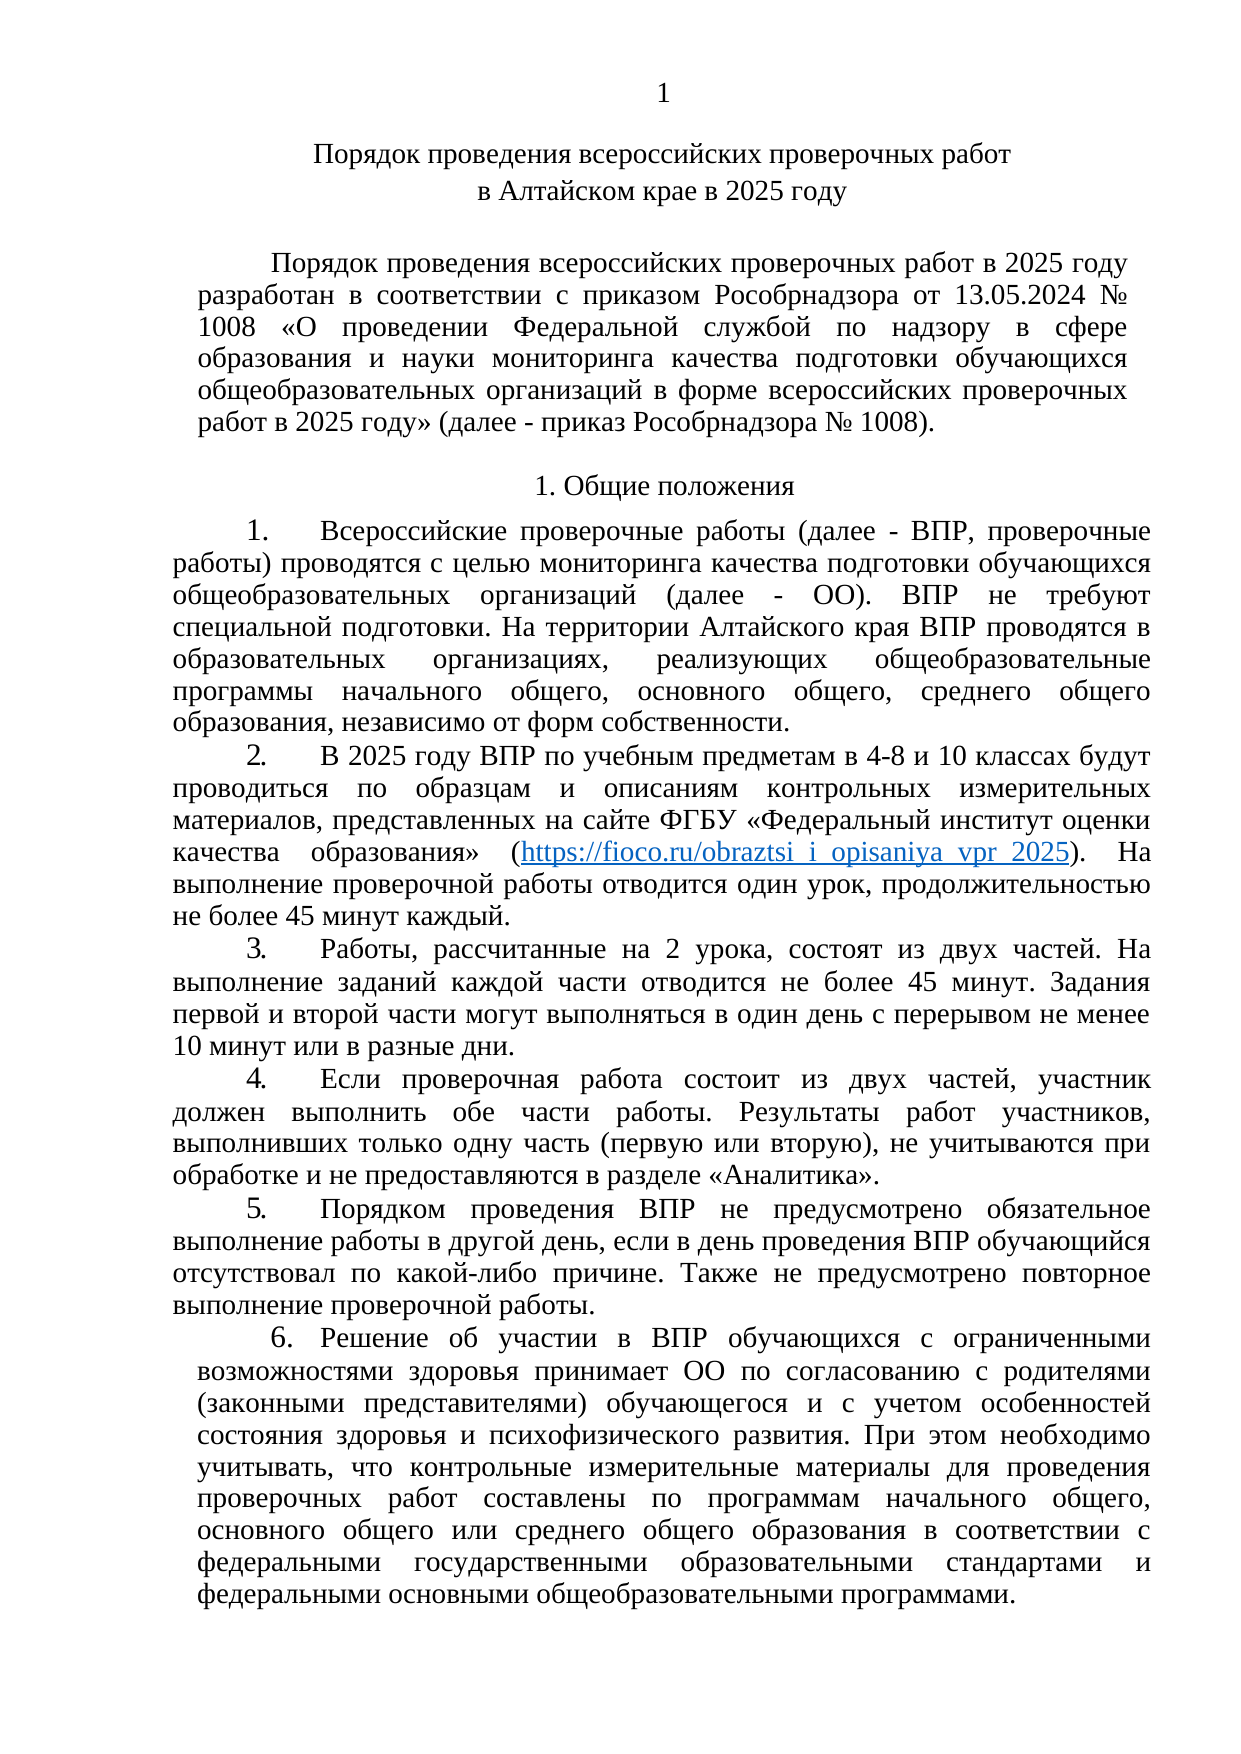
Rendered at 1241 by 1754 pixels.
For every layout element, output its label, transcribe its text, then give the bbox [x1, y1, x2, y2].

list Всероссийские проверочные работы (далее - ВПР, проверочные работы) проводятся с целью мониторинга качества подготовки обучающихся общеобразовательных организаций (далее - ОО). ВПР не требуют специальной подготовки. На территории Алтайского края ВПР проводятся в образовательных организациях, реализующих общеобразовательные программы начального общего, основного общего, среднего общего образования, независимо от форм собственности. [172, 513, 1152, 738]
list Если проверочная работа состоит из двух частей, участник должен выполнить обе части работы. Результаты работ участников, выполнивших только одну часть (первую или вторую), не учитываются при обработке и не предоставляются в разделе «Аналитика». [172, 1061, 1152, 1191]
text Порядок проведения всероссийских проверочных работ в 2025 году разработан в соответствии с приказом Рособрнадзора от 13.05.2024 № 1008 «О проведении Федеральной службой по надзору в сфере образования и науки мониторинга качества подготовки обучающихся общеобразовательных организаций в форме всероссийских проверочных работ в 2025 году» (далее - приказ Рособрнадзора № 1008). [197, 247, 1128, 438]
text 1. Общие положения [194, 468, 1134, 501]
list Порядком проведения ВПР не предусмотрено обязательное выполнение работы в другой день, если в день проведения ВПР обучающийся отсутствовал по какой-либо причине. Также не предусмотрено повторное выполнение проверочной работы. [172, 1191, 1152, 1321]
text в Алтайском крае в 2025 году [172, 173, 1152, 207]
list В 2025 году ВПР по учебным предметам в 4-8 и 10 классах будут проводиться по образцам и описаниям контрольных измерительных материалов, представленных на сайте ФГБУ «Федеральный институт оценки качества образования» (https://fioco.ru/obraztsi_i_opisaniya_vpr_2025). На выполнение проверочной работы отводится один урок, продолжительностью не более 45 минут каждый. [172, 738, 1152, 932]
text Порядок проведения всероссийских проверочных работ [172, 136, 1152, 170]
list Работы, рассчитанные на 2 урока, состоят из двух частей. На выполнение заданий каждой части отводится не более 45 минут. Задания первой и второй части могут выполняться в один день с перерывом не менее 10 минут или в разные дни. [172, 932, 1152, 1061]
list Решение об участии в ВПР обучающихся с ограниченными возможностями здоровья принимает ОО по согласованию с родителями (законными представителями) обучающегося и с учетом особенностей состояния здоровья и психофизического развития. При этом необходимо учитывать, что контрольные измерительные материалы для проведения проверочных работ составлены по программам начального общего, основного общего или среднего общего образования в соответствии с федеральными государственными образовательными стандартами и федеральными основными общеобразовательными программами. [197, 1321, 1152, 1610]
